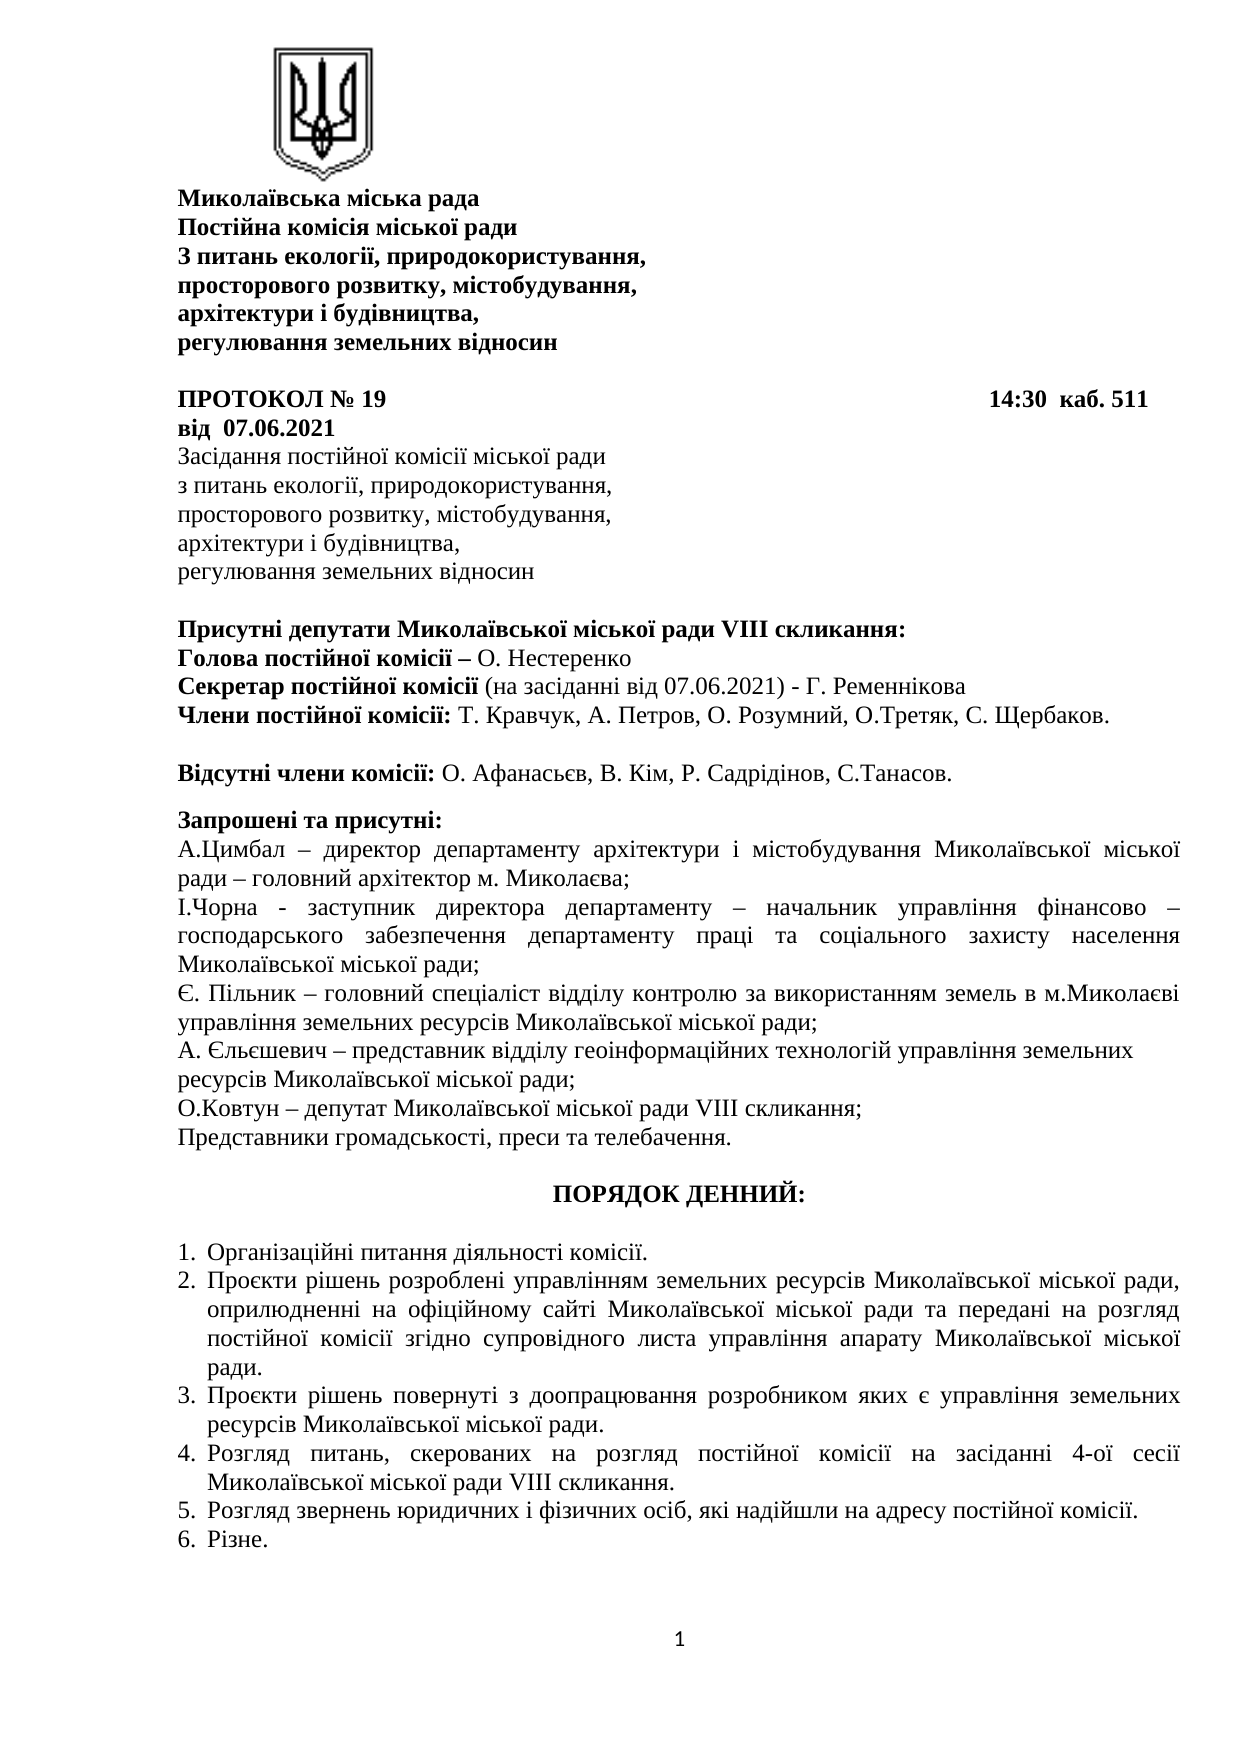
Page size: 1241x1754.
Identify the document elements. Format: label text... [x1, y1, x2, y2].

text Є. Пільник – головний спеціаліст відділу контролю за використанням земель в м.Миколаєві управління земельних ресурсів Миколаївської міської ради; [177, 978, 1181, 1035]
text Представники громадськості, преси та телебачення. [177, 1122, 1181, 1150]
text регулювання земельних відносин [177, 327, 1181, 356]
text Миколаївська міська рада [177, 183, 1181, 212]
list Розгляд звернень юридичних і фізичних осіб, які надійшли на адресу постійної комісії. [177, 1495, 1181, 1524]
text ПОРЯДОК ДЕННИЙ: [177, 1179, 1181, 1208]
text А. Єльєшевич – представник відділу геоінформаційних технологій управління земельних ресурсів Миколаївської міської ради; [177, 1035, 1181, 1093]
text Відсутні члени комісії: О. Афанасьєв, В. Кім, Р. Садрідінов, С.Танасов. [177, 758, 1181, 786]
text регулювання земельних відносин [177, 556, 1181, 585]
text О.Ковтун – депутат Миколаївської міської ради VIII скликання; [177, 1093, 1181, 1122]
text Голова постійної комісії – О. Нестеренко [177, 643, 1181, 671]
list Різне. [177, 1524, 1181, 1553]
text Присутні депутати Миколаївської міської ради VIII скликання: [177, 614, 1181, 643]
text просторового розвитку, містобудування, [177, 499, 1181, 528]
text просторового розвитку, містобудування, [177, 270, 1181, 298]
list Організаційні питання діяльності комісії. [177, 1237, 1181, 1265]
list Проєкти рішень повернуті з доопрацювання розробником яких є управління земельних ресурсів Миколаївської міської ради. [177, 1380, 1181, 1438]
text А.Цимбал – директор департаменту архітектури і містобудування Миколаївської міської ради – головний архітектор м. Миколаєва; [177, 834, 1181, 892]
text З питань екології, природокористування, [177, 241, 1181, 270]
text архітектури і будівництва, [177, 528, 1181, 556]
text І.Чорна - заступник директора департаменту – начальник управління фінансово – господарського забезпечення департаменту праці та соціального захисту населення Миколаївської міської ради; [177, 892, 1181, 978]
text Запрошені та присутні: [177, 805, 1181, 834]
picture [271, 44, 378, 184]
list Розгляд питань, скерованих на розгляд постійної комісії на засіданні 4-ої сесії Миколаївської міської ради VIII скликання. [177, 1438, 1181, 1495]
text Засідання постійної комісії міської ради [177, 441, 1181, 470]
text від 07.06.2021 [177, 413, 1181, 441]
text з питань екології, природокористування, [177, 470, 1181, 499]
text ПРОТОКОЛ № 19 14:30 каб. 511 [177, 384, 1181, 413]
text архітектури і будівництва, [177, 298, 1181, 327]
text Секретар постійної комісії (на засіданні від 07.06.2021) - Г. Ременнікова [177, 671, 1181, 700]
text Постійна комісія міської ради [177, 212, 1181, 241]
text Члени постійної комісії: Т. Кравчук, А. Петров, О. Розумний, О.Третяк, С. Щербаков. [177, 700, 1181, 729]
list Проєкти рішень розроблені управлінням земельних ресурсів Миколаївської міської ради, оприлюдненні на офіційному сайті Миколаївської міської ради та передані на розгляд постійної комісії згідно супровідного листа управління апарату Миколаївської міської ради. [177, 1265, 1181, 1380]
